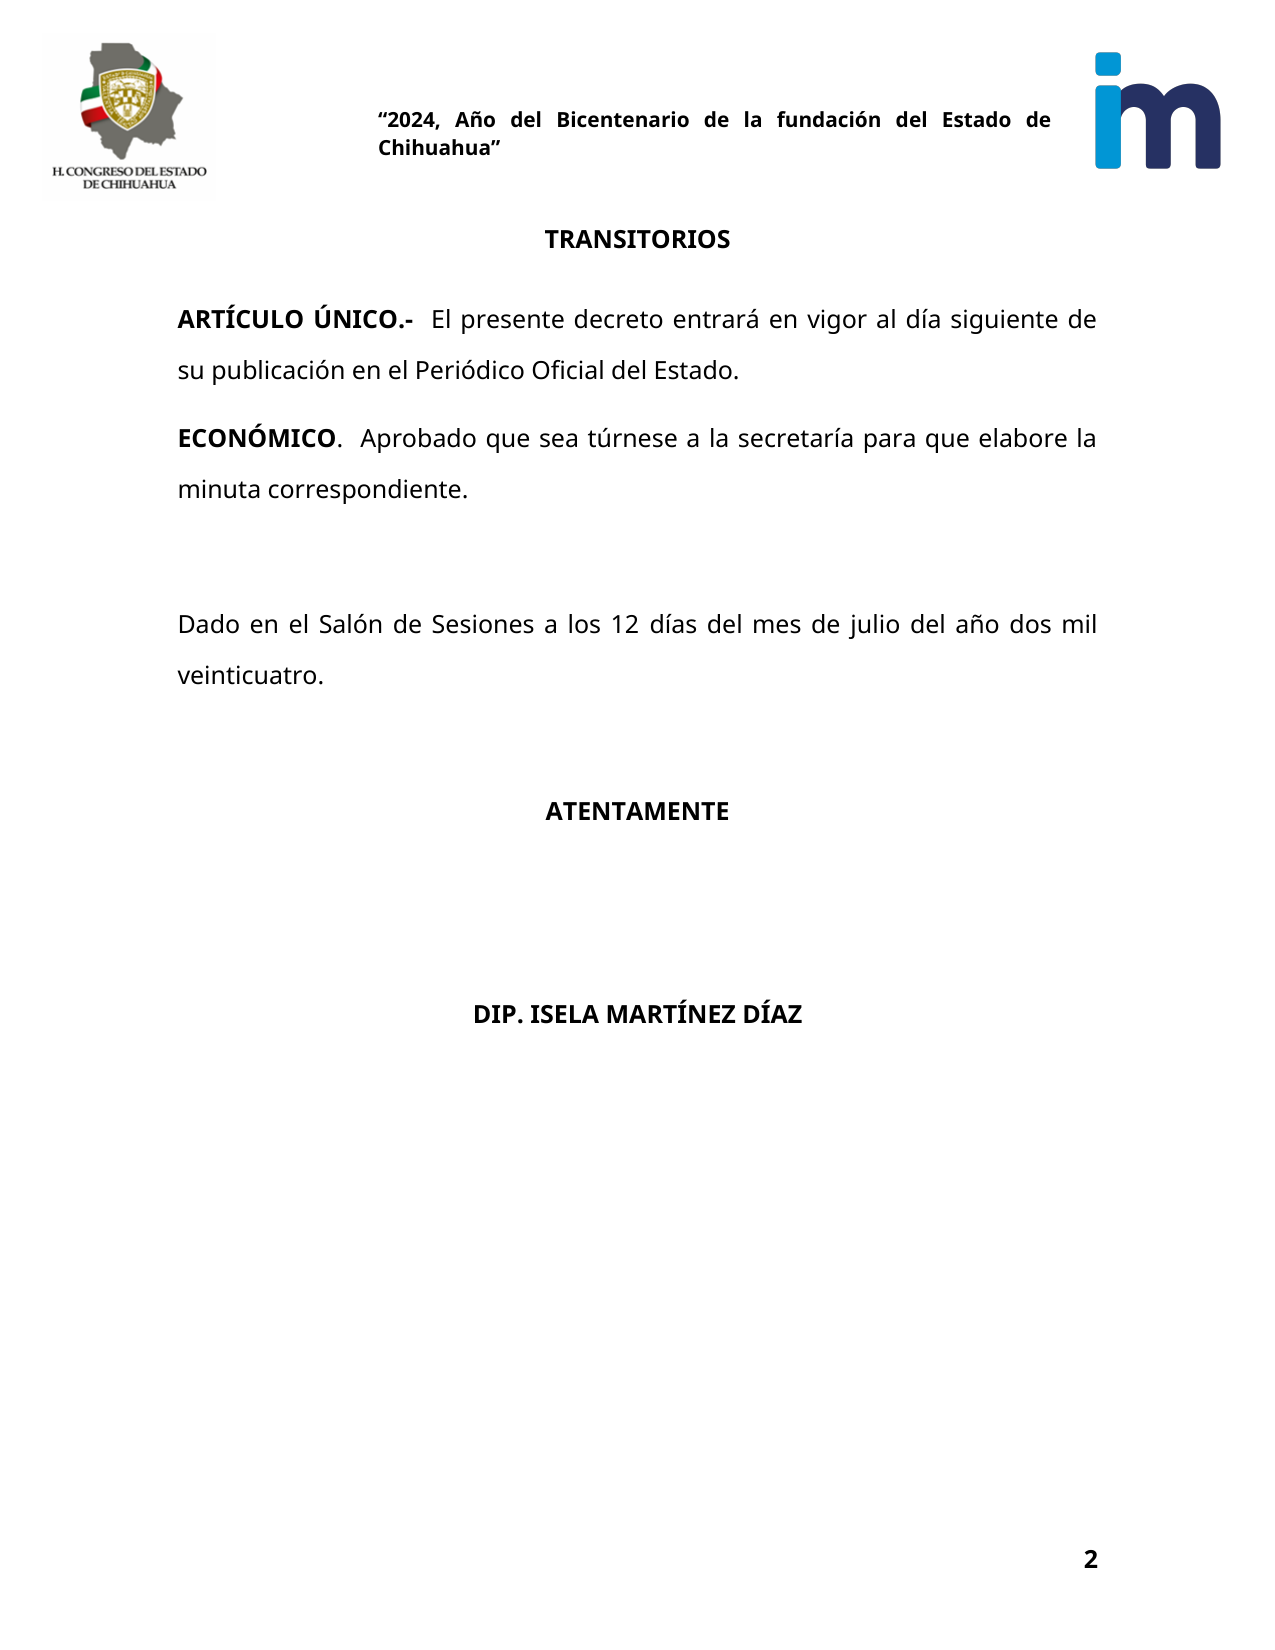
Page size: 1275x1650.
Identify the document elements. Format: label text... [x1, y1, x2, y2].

picture [1087, 40, 1229, 181]
text TRANSITORIOS [177, 222, 1098, 256]
text ECONÓMICO. Aprobado que sea túrnese a la secretaría para que elabore la minuta correspondiente. [177, 421, 1098, 506]
text ARTÍCULO ÚNICO.- El presente decreto entrará en vigor al día siguiente de su publicación en el Periódico Oficial del Estado. [177, 302, 1098, 387]
text ATENTAMENTE [177, 793, 1098, 827]
picture [42, 33, 217, 201]
text Dado en el Salón de Sesiones a los 12 días del mes de julio del año dos mil veinticuatro. [177, 607, 1098, 692]
text DIP. ISELA MARTÍNEZ DÍAZ [177, 997, 1098, 1031]
